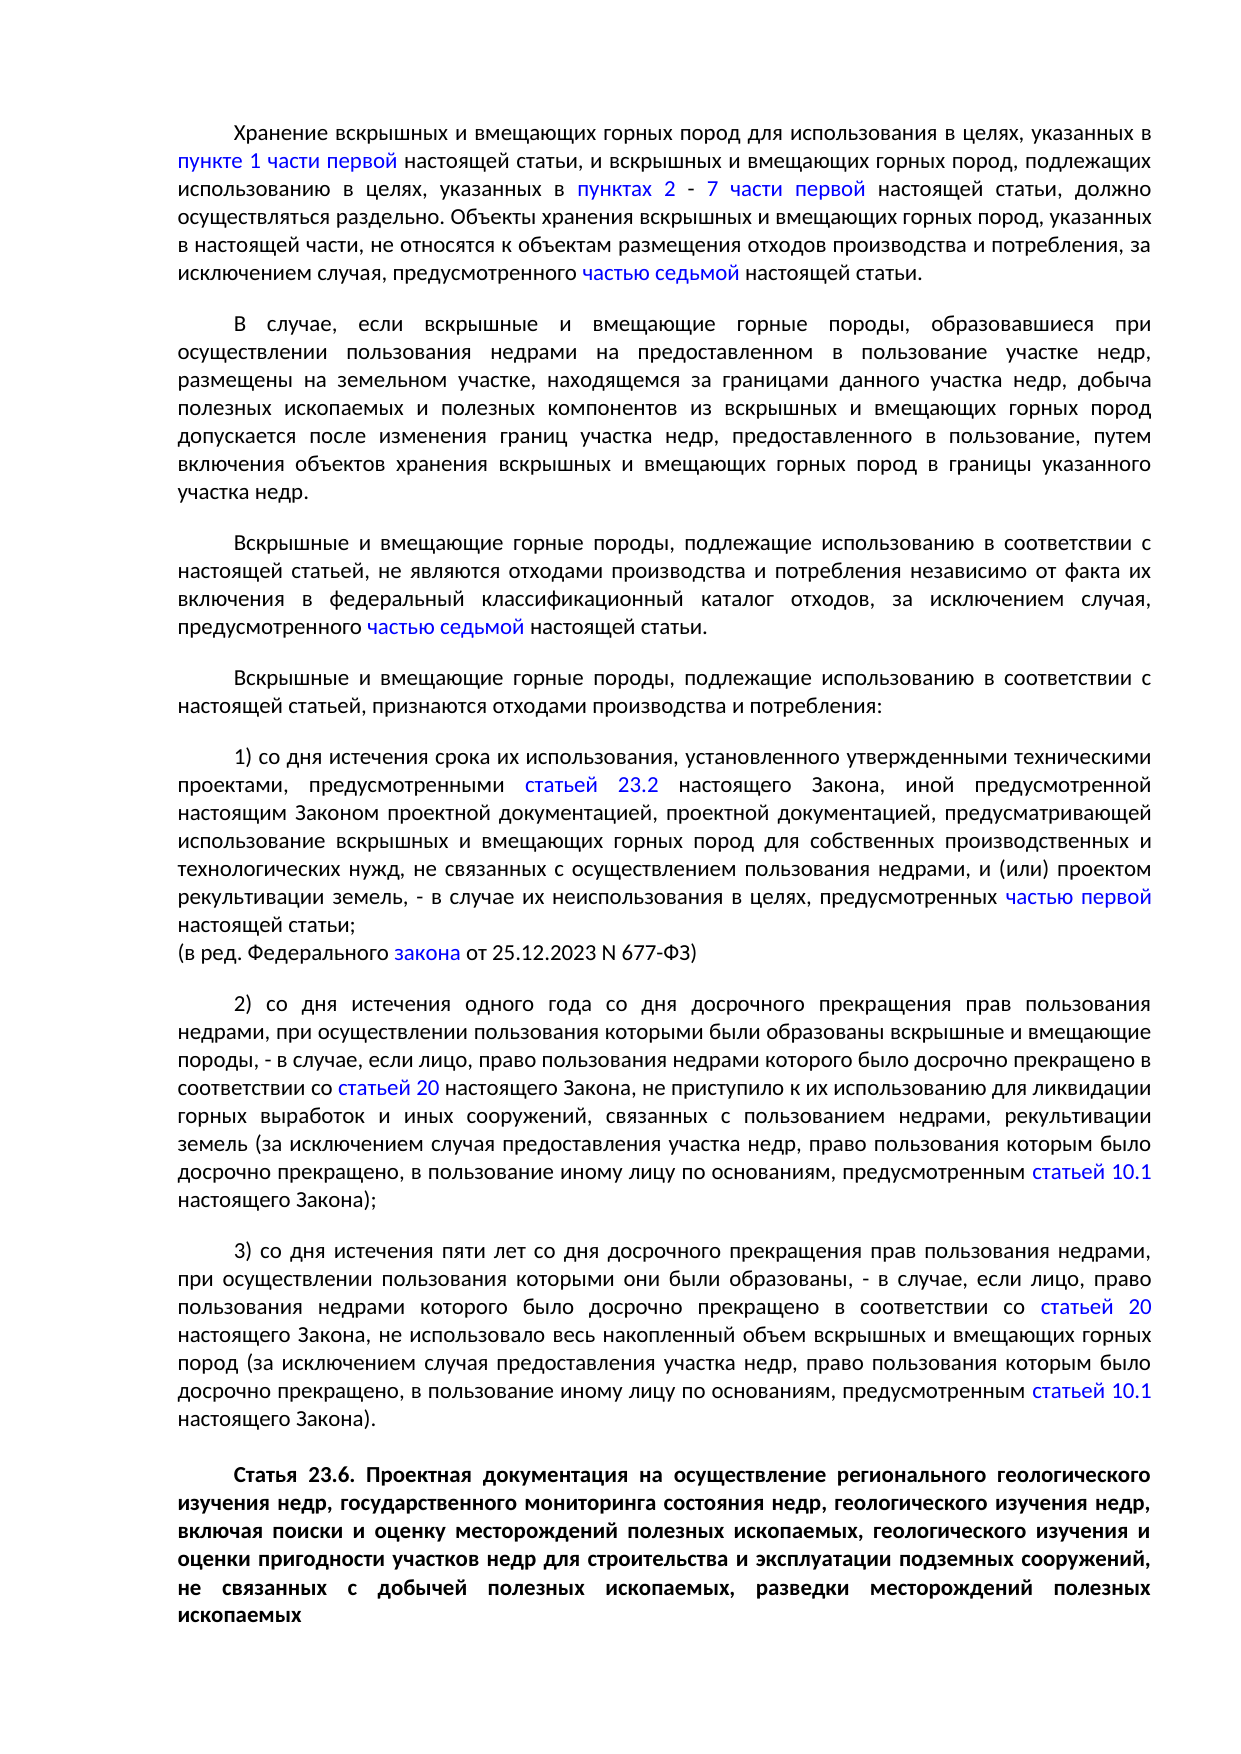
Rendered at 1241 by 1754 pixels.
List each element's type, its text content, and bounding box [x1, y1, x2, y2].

title Статья 23.6. Проектная документация на осуществление регионального геологического изучения недр, государственного мониторинга состояния недр, геологического изучения недр, включая поиски и оценку месторождений полезных ископаемых, геологического изучения и оценки пригодности участков недр для строительства и эксплуатации подземных сооружений, не связанных с добычей полезных ископаемых, разведки месторождений полезных ископаемых [177, 1461, 1152, 1629]
text Вскрышные и вмещающие горные породы, подлежащие использованию в соответствии с настоящей статьей, не являются отходами производства и потребления независимо от факта их включения в федеральный классификационный каталог отходов, за исключением случая, предусмотренного частью седьмой настоящей статьи. [177, 528, 1152, 640]
text Хранение вскрышных и вмещающих горных пород для использования в целях, указанных в пункте 1 части первой настоящей статьи, и вскрышных и вмещающих горных пород, подлежащих использованию в целях, указанных в пунктах 2 - 7 части первой настоящей статьи, должно осуществляться раздельно. Объекты хранения вскрышных и вмещающих горных пород, указанных в настоящей части, не относятся к объектам размещения отходов производства и потребления, за исключением случая, предусмотренного частью седьмой настоящей статьи. [177, 118, 1152, 286]
text 3) со дня истечения пяти лет со дня досрочного прекращения прав пользования недрами, при осуществлении пользования которыми они были образованы, - в случае, если лицо, право пользования недрами которого было досрочно прекращено в соответствии со статьей 20 настоящего Закона, не использовало весь накопленный объем вскрышных и вмещающих горных пород (за исключением случая предоставления участка недр, право пользования которым было досрочно прекращено, в пользование иному лицу по основаниям, предусмотренным статьей 10.1 настоящего Закона). [177, 1236, 1152, 1432]
text В случае, если вскрышные и вмещающие горные породы, образовавшиеся при осуществлении пользования недрами на предоставленном в пользование участке недр, размещены на земельном участке, находящемся за границами данного участка недр, добыча полезных ископаемых и полезных компонентов из вскрышных и вмещающих горных пород допускается после изменения границ участка недр, предоставленного в пользование, путем включения объектов хранения вскрышных и вмещающих горных пород в границы указанного участка недр. [177, 309, 1152, 505]
text Вскрышные и вмещающие горные породы, подлежащие использованию в соответствии с настоящей статьей, признаются отходами производства и потребления: [177, 663, 1152, 719]
text 1) со дня истечения срока их использования, установленного утвержденными техническими проектами, предусмотренными статьей 23.2 настоящего Закона, иной предусмотренной настоящим Законом проектной документацией, проектной документацией, предусматривающей использование вскрышных и вмещающих горных пород для собственных производственных и технологических нужд, не связанных с осуществлением пользования недрами, и (или) проектом рекультивации земель, - в случае их неиспользования в целях, предусмотренных частью первой настоящей статьи; [177, 742, 1152, 938]
text 2) со дня истечения одного года со дня досрочного прекращения прав пользования недрами, при осуществлении пользования которыми были образованы вскрышные и вмещающие породы, - в случае, если лицо, право пользования недрами которого было досрочно прекращено в соответствии со статьей 20 настоящего Закона, не приступило к их использованию для ликвидации горных выработок и иных сооружений, связанных с пользованием недрами, рекультивации земель (за исключением случая предоставления участка недр, право пользования которым было досрочно прекращено, в пользование иному лицу по основаниям, предусмотренным статьей 10.1 настоящего Закона); [177, 989, 1152, 1213]
text (в ред. Федерального закона от 25.12.2023 N 677-ФЗ) [177, 938, 1152, 966]
